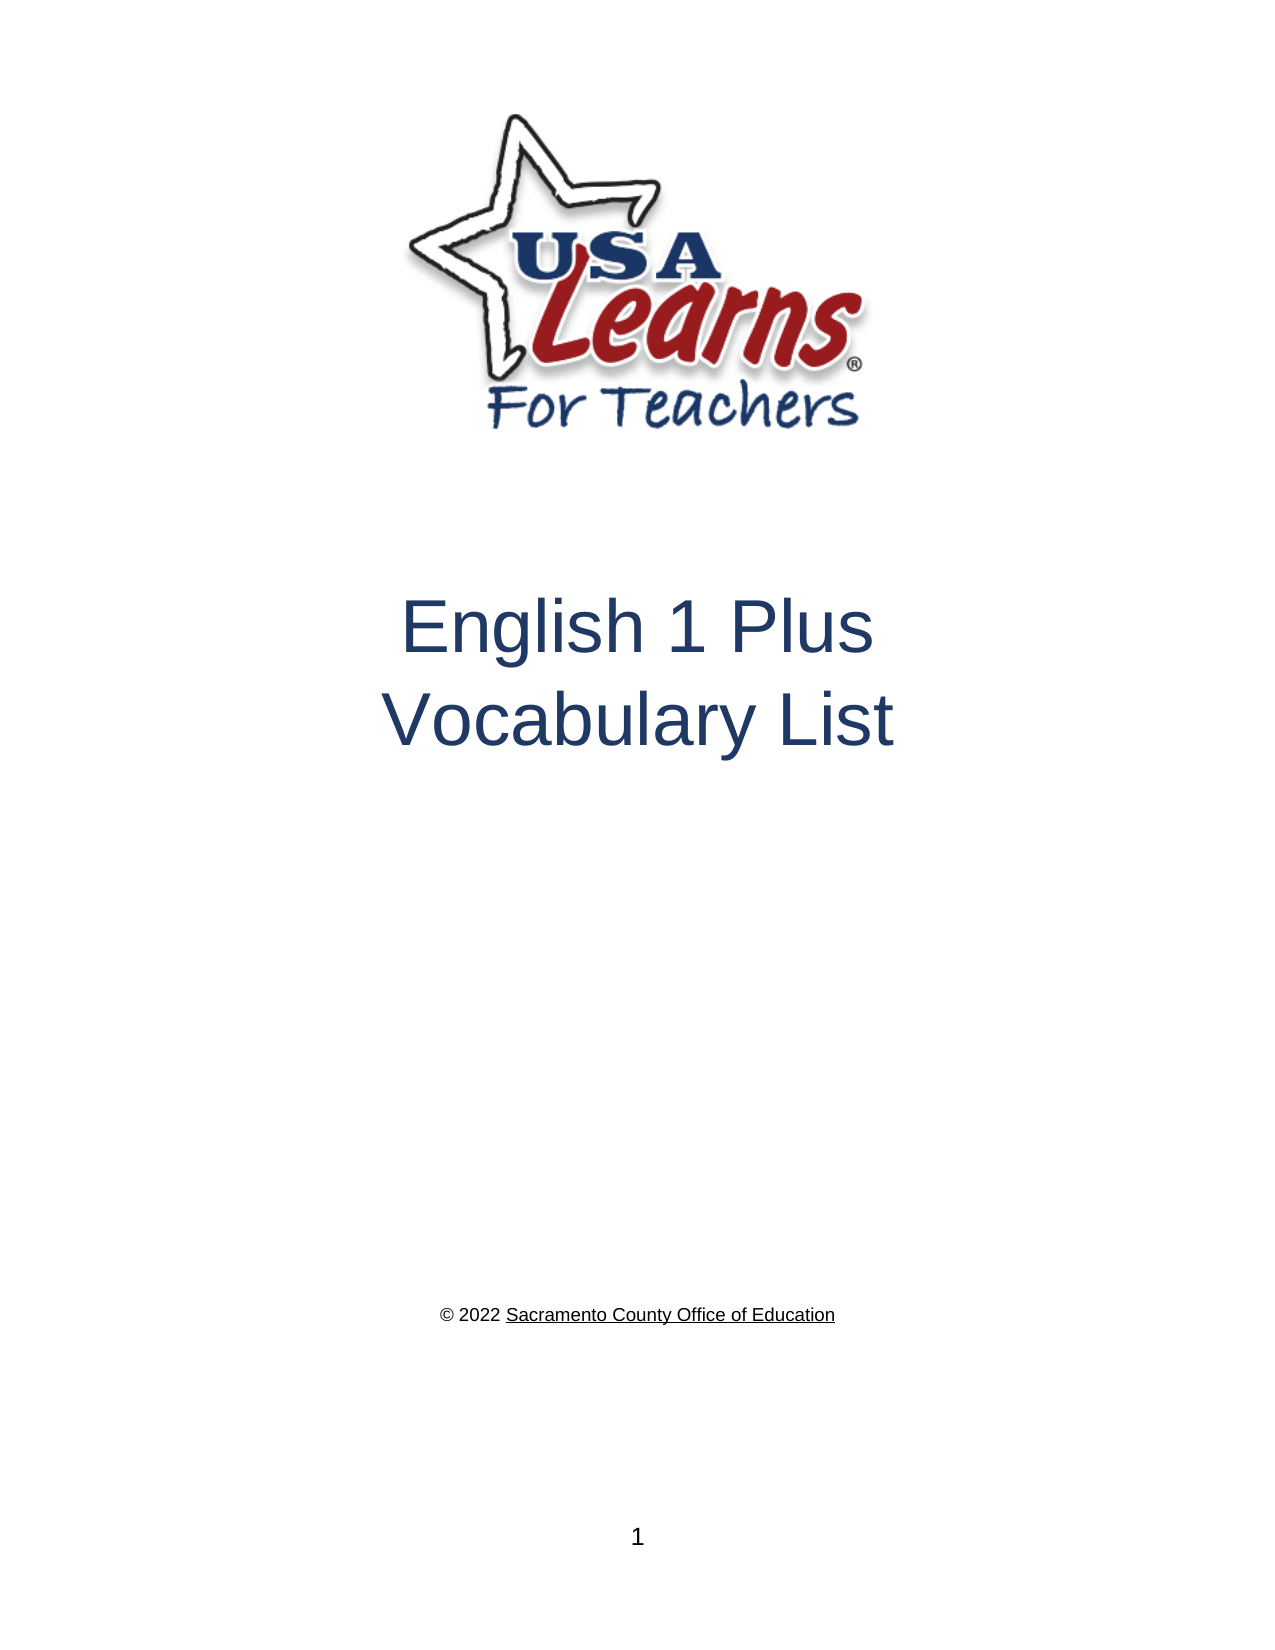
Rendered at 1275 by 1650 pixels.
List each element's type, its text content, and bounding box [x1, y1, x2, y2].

text English 1 Plus Vocabulary List [75, 582, 1200, 761]
picture [369, 75, 906, 437]
text © 2022 Sacramento County Office of Education [75, 1303, 1200, 1325]
